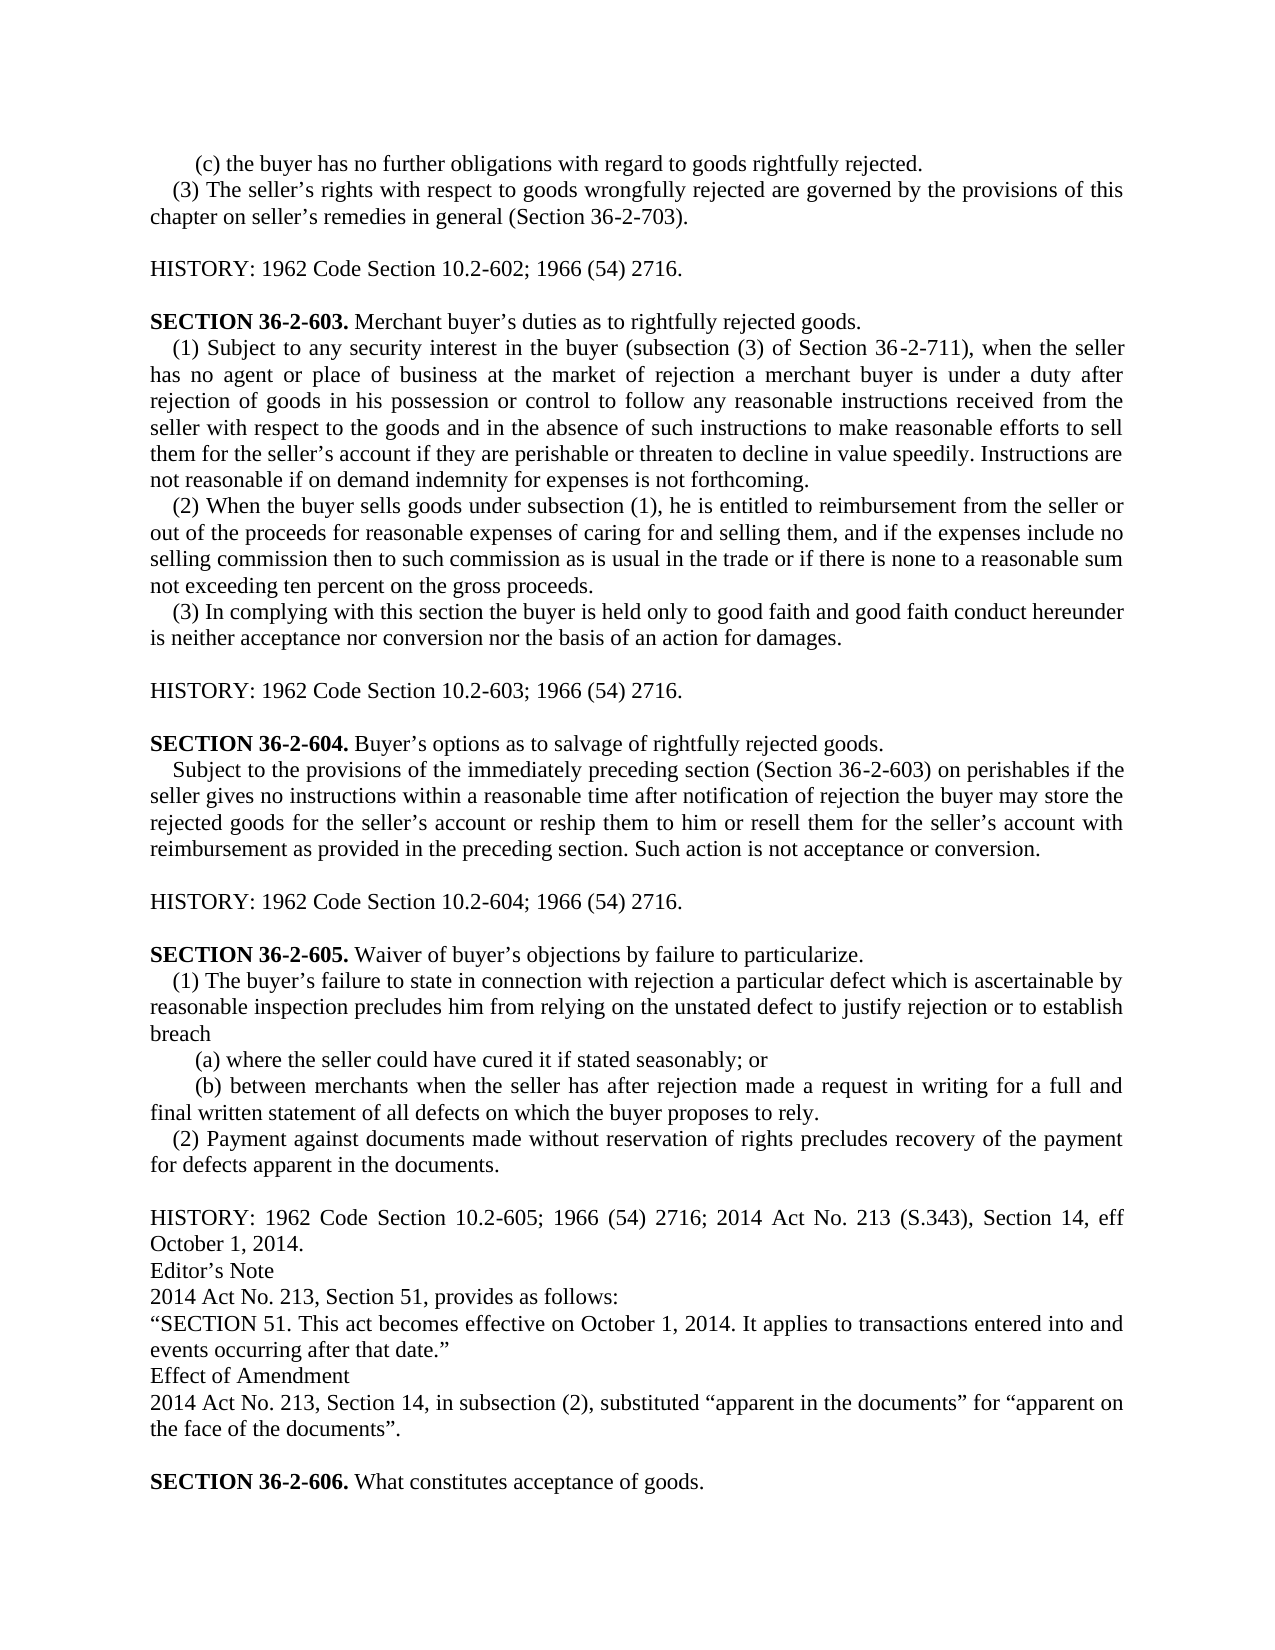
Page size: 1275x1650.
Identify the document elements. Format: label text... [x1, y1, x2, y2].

text Subject to the provisions of the immediately preceding section (Section 36-2-603) on perishables if the seller gives no instructions within a reasonable time after notification of rejection the buyer may store the rejected goods for the seller’s account or reship them to him or resell them for the seller’s account with reimbursement as provided in the preceding section. Such action is not acceptance or conversion. [150, 756, 1125, 862]
text SECTION 36-2-606. What constitutes acceptance of goods. [150, 1468, 1125, 1494]
text Editor’s Note [150, 1257, 1125, 1283]
text SECTION 36-2-604. Buyer’s options as to salvage of rightfully rejected goods. [150, 730, 1125, 756]
text SECTION 36-2-605. Waiver of buyer’s objections by failure to particularize. [150, 941, 1125, 967]
text (2) Payment against documents made without reservation of rights precludes recovery of the payment for defects apparent in the documents. [150, 1125, 1125, 1178]
text (3) In complying with this section the buyer is held only to good faith and good faith conduct hereunder is neither acceptance nor conversion nor the basis of an action for damages. [150, 598, 1125, 651]
text Effect of Amendment [150, 1362, 1125, 1389]
text “SECTION 51. This act becomes effective on October 1, 2014. It applies to transactions entered into and events occurring after that date.” [150, 1309, 1125, 1362]
text (3) The seller’s rights with respect to goods wrongfully rejected are governed by the provisions of this chapter on seller’s remedies in general (Section 36-2-703). [150, 176, 1125, 229]
text (1) The buyer’s failure to state in connection with rejection a particular defect which is ascertainable by reasonable inspection precludes him from relying on the unstated defect to justify rejection or to establish breach [150, 967, 1125, 1046]
text 2014 Act No. 213, Section 14, in subsection (2), substituted “apparent in the documents” for “apparent on the face of the documents”. [150, 1389, 1125, 1441]
text (2) When the buyer sells goods under subsection (1), he is entitled to reimbursement from the seller or out of the proceeds for reasonable expenses of caring for and selling them, and if the expenses include no selling commission then to such commission as is usual in the trade or if there is none to a reasonable sum not exceeding ten percent on the gross proceeds. [150, 493, 1125, 598]
text HISTORY: 1962 Code Section 10.2-604; 1966 (54) 2716. [150, 888, 1125, 914]
text HISTORY: 1962 Code Section 10.2-602; 1966 (54) 2716. [150, 255, 1125, 282]
text (1) Subject to any security interest in the buyer (subsection (3) of Section 36-2-711), when the seller has no agent or place of business at the market of rejection a merchant buyer is under a duty after rejection of goods in his possession or control to follow any reasonable instructions received from the seller with respect to the goods and in the absence of such instructions to make reasonable efforts to sell them for the seller’s account if they are perishable or threaten to decline in value speedily. Instructions are not reasonable if on demand indemnity for expenses is not forthcoming. [150, 334, 1125, 493]
text 2014 Act No. 213, Section 51, provides as follows: [150, 1283, 1125, 1309]
text HISTORY: 1962 Code Section 10.2-605; 1966 (54) 2716; 2014 Act No. 213 (S.343), Section 14, eff October 1, 2014. [150, 1204, 1125, 1257]
text (b) between merchants when the seller has after rejection made a request in writing for a full and final written statement of all defects on which the buyer proposes to rely. [150, 1072, 1125, 1125]
text (c) the buyer has no further obligations with regard to goods rightfully rejected. [150, 150, 1125, 176]
text SECTION 36-2-603. Merchant buyer’s duties as to rightfully rejected goods. [150, 308, 1125, 334]
text HISTORY: 1962 Code Section 10.2-603; 1966 (54) 2716. [150, 677, 1125, 703]
text (a) where the seller could have cured it if stated seasonably; or [150, 1046, 1125, 1072]
